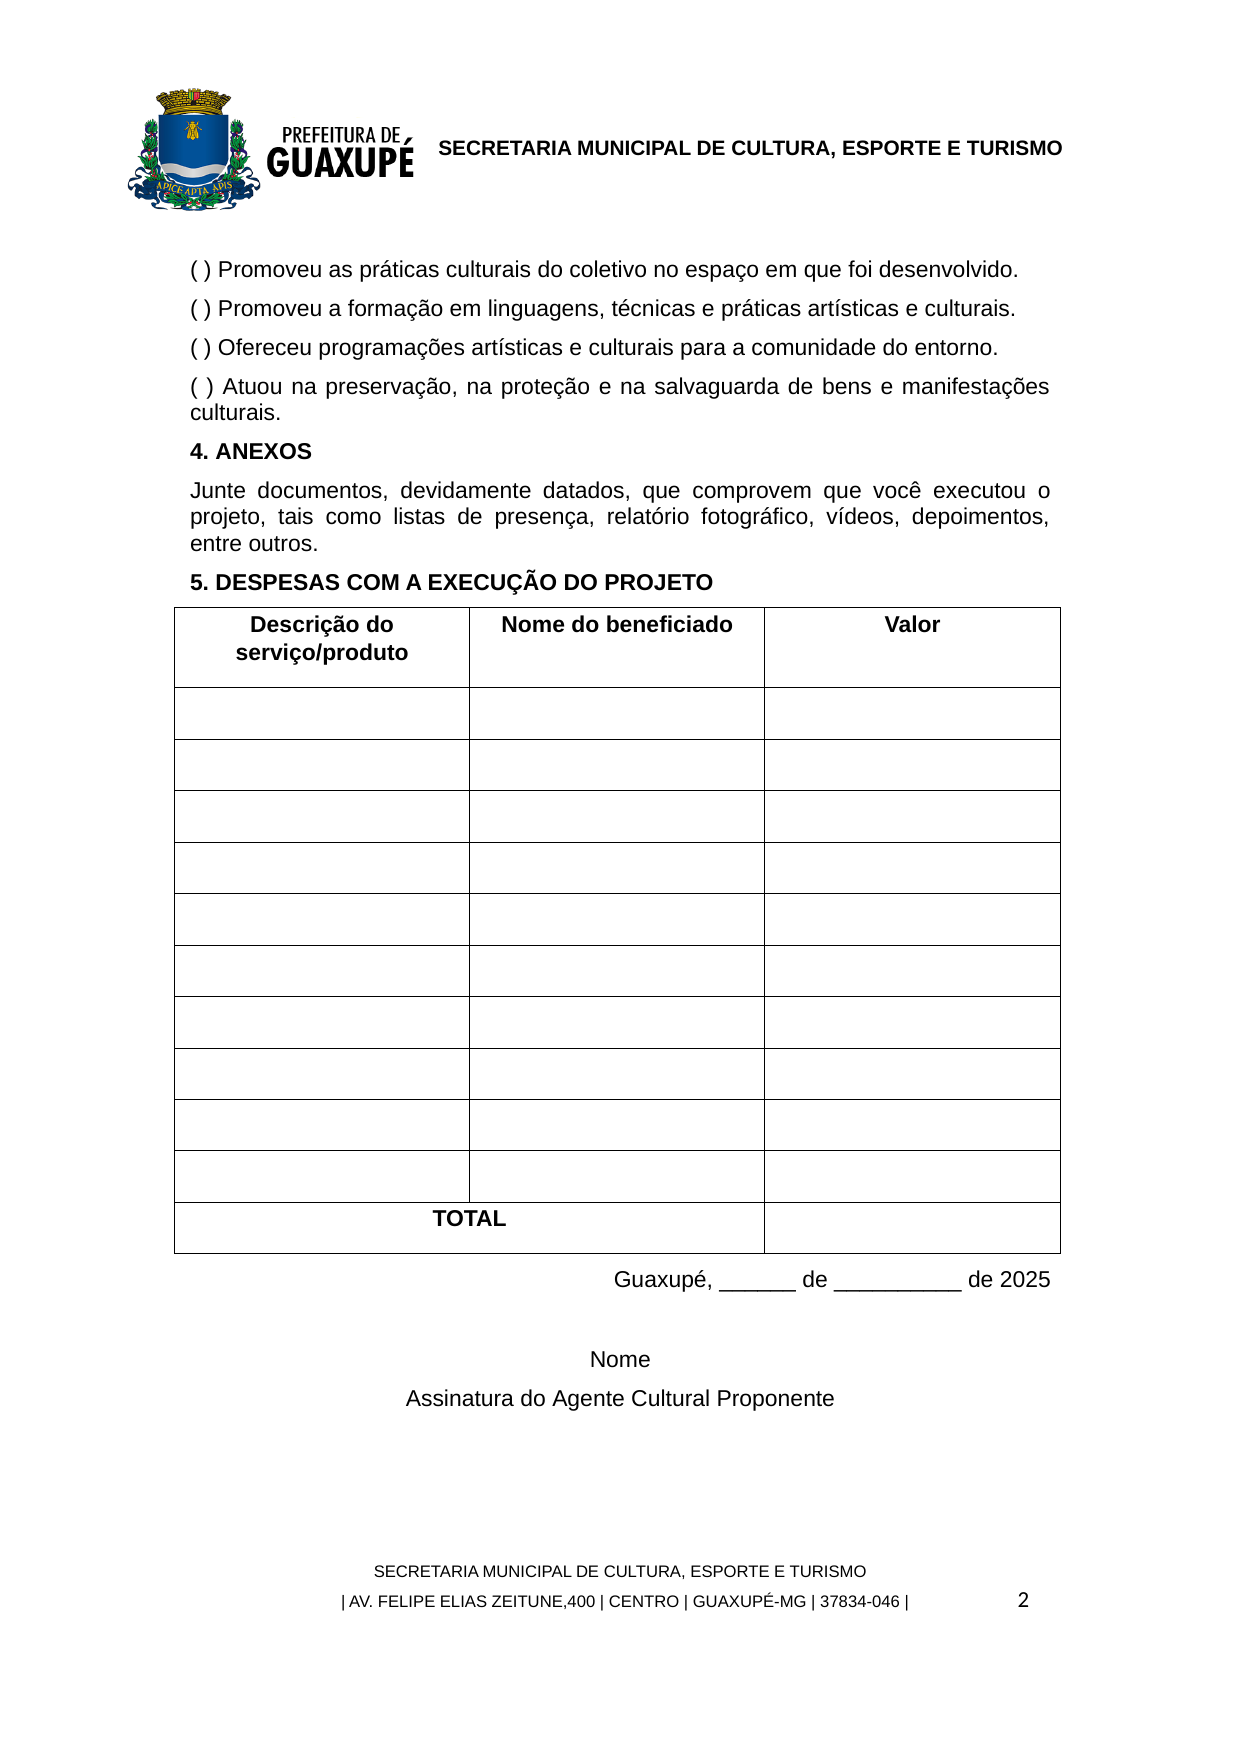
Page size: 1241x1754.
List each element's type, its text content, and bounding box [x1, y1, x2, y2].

table_cell [470, 1100, 764, 1150]
table_cell [470, 791, 764, 842]
text ( ) Ofereceu programações artísticas e culturais para a comunidade do entorno. [190, 334, 1051, 360]
table_cell [765, 946, 1060, 996]
table_cell [175, 997, 469, 1047]
table_cell [470, 740, 764, 790]
table_header Valor [765, 608, 1060, 687]
table_cell [470, 688, 764, 739]
table_cell [765, 1049, 1060, 1099]
table_cell [175, 894, 469, 944]
table_cell [765, 1100, 1060, 1150]
table_cell [470, 946, 764, 996]
table_cell [765, 740, 1060, 790]
table_cell [470, 1151, 764, 1202]
text Assinatura do Agente Cultural Proponente [190, 1384, 1051, 1411]
table_cell [175, 791, 469, 842]
table_cell [175, 688, 469, 739]
table_cell [175, 1049, 469, 1099]
table_cell [470, 1049, 764, 1099]
table_header Descrição do serviço/produto [175, 608, 469, 687]
text ( ) Atuou na preservação, na proteção e na salvaguarda de bens e manifestações culturais. [190, 373, 1051, 426]
text ( ) Promoveu a formação em linguagens, técnicas e práticas artísticas e culturais. [190, 295, 1051, 321]
table_cell [175, 1151, 469, 1202]
table_header Nome do beneficiado [470, 608, 764, 687]
text ( ) Promoveu as práticas culturais do coletivo no espaço em que foi desenvolvido. [190, 256, 1051, 283]
text Nome [190, 1346, 1051, 1372]
table_cell [765, 688, 1060, 739]
table_cell [765, 843, 1060, 893]
picture [127, 88, 419, 211]
table_cell [765, 1151, 1060, 1202]
table_cell [765, 894, 1060, 944]
text 4. ANEXOS [190, 438, 1051, 464]
text Junte documentos, devidamente datados, que comprovem que você executou o projeto, tais como listas de presença, relatório fotográfico, vídeos, depoimentos, entre outros. [190, 477, 1051, 556]
table_cell [765, 1203, 1060, 1253]
table_cell [470, 894, 764, 944]
table_cell [470, 997, 764, 1047]
table_cell [175, 740, 469, 790]
table_cell [175, 946, 469, 996]
table_cell [175, 843, 469, 893]
table_cell [765, 997, 1060, 1047]
table_cell [175, 1100, 469, 1150]
table_cell TOTAL [175, 1203, 764, 1253]
table_cell [765, 791, 1060, 842]
table_cell [470, 843, 764, 893]
text Guaxupé, ______ de __________ de 2025 [190, 1266, 1051, 1293]
text 5. DESPESAS COM A EXECUÇÃO DO PROJETO [190, 568, 1051, 595]
